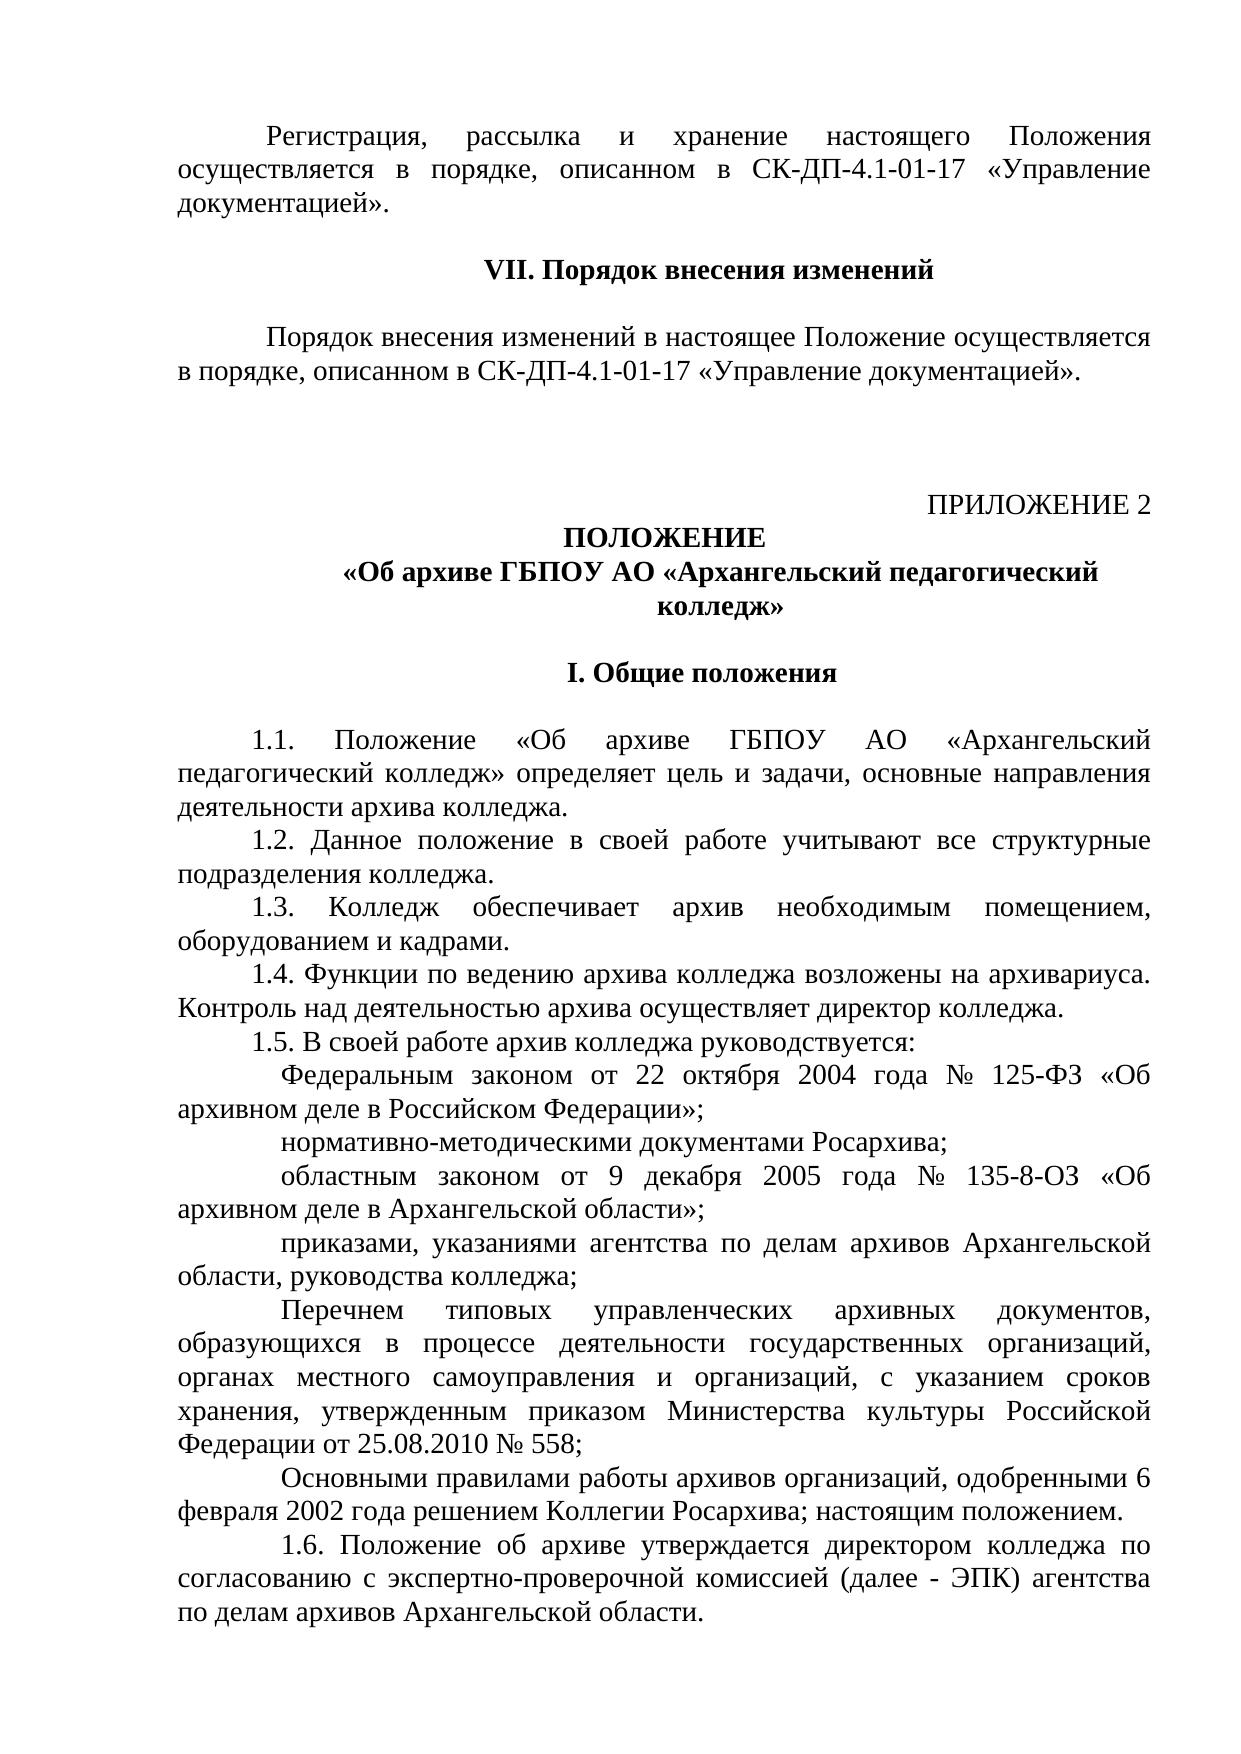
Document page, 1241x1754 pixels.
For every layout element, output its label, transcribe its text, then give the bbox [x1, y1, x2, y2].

text 1.4. Функции по ведению архива колледжа возложены на архивариуса. Контроль над деятельностью архива осуществляет директор колледжа. [177, 957, 1152, 1024]
text приказами, указаниями агентства по делам архивов Архангельской области, руководства колледжа; [177, 1225, 1152, 1292]
text Регистрация, рассылка и хранение настоящего Положения осуществляется в порядке, описанном в СК-ДП-4.1-01-17 «Управление документацией». [177, 118, 1152, 219]
text Федеральным законом от 22 октября 2004 года № 125-ФЗ «Об архивном деле в Российском Федерации»; [177, 1057, 1152, 1124]
text областным законом от 9 декабря 2005 года № 135-8-ОЗ «Об архивном деле в Архангельской области»; [177, 1158, 1152, 1225]
text 1.3. Колледж обеспечивает архив необходимым помещением, оборудованием и кадрами. [177, 889, 1152, 957]
text 1.6. Положение об архиве утверждается директором колледжа по согласованию с экспертно-проверочной комиссией (далее - ЭПК) агентства по делам архивов Архангельской области. [177, 1527, 1152, 1627]
text 1.1. Положение «Об архиве ГБПОУ АО «Архангельский педагогический колледж» определяет цель и задачи, основные направления деятельности архива колледжа. [177, 722, 1152, 822]
text «Об архиве ГБПОУ АО «Архангельский педагогический колледж» [290, 554, 1152, 621]
text ПОЛОЖЕНИЕ [177, 521, 1152, 554]
text Порядок внесения изменений в настоящее Положение осуществляется в порядке, описанном в СК-ДП-4.1-01-17 «Управление документацией». [177, 319, 1152, 386]
text Перечнем типовых управленческих архивных документов, образующихся в процессе деятельности государственных организаций, органах местного самоуправления и организаций, с указанием сроков хранения, утвержденным приказом Министерства культуры Российской Федерации от 25.08.2010 № 558; [177, 1292, 1152, 1460]
text I. Общие положения [177, 655, 1152, 688]
text нормативно-методическими документами Росархива; [177, 1124, 1152, 1158]
text 1.5. В своей работе архив колледжа руководствуется: [177, 1024, 1152, 1057]
text ПРИЛОЖЕНИЕ 2 [177, 487, 1152, 521]
text 1.2. Данное положение в своей работе учитывают все структурные подразделения колледжа. [177, 822, 1152, 889]
text Основными правилами работы архивов организаций, одобренными 6 февраля 2002 года решением Коллегии Росархива; настоящим положением. [177, 1460, 1152, 1527]
text VII. Порядок внесения изменений [177, 252, 1152, 286]
